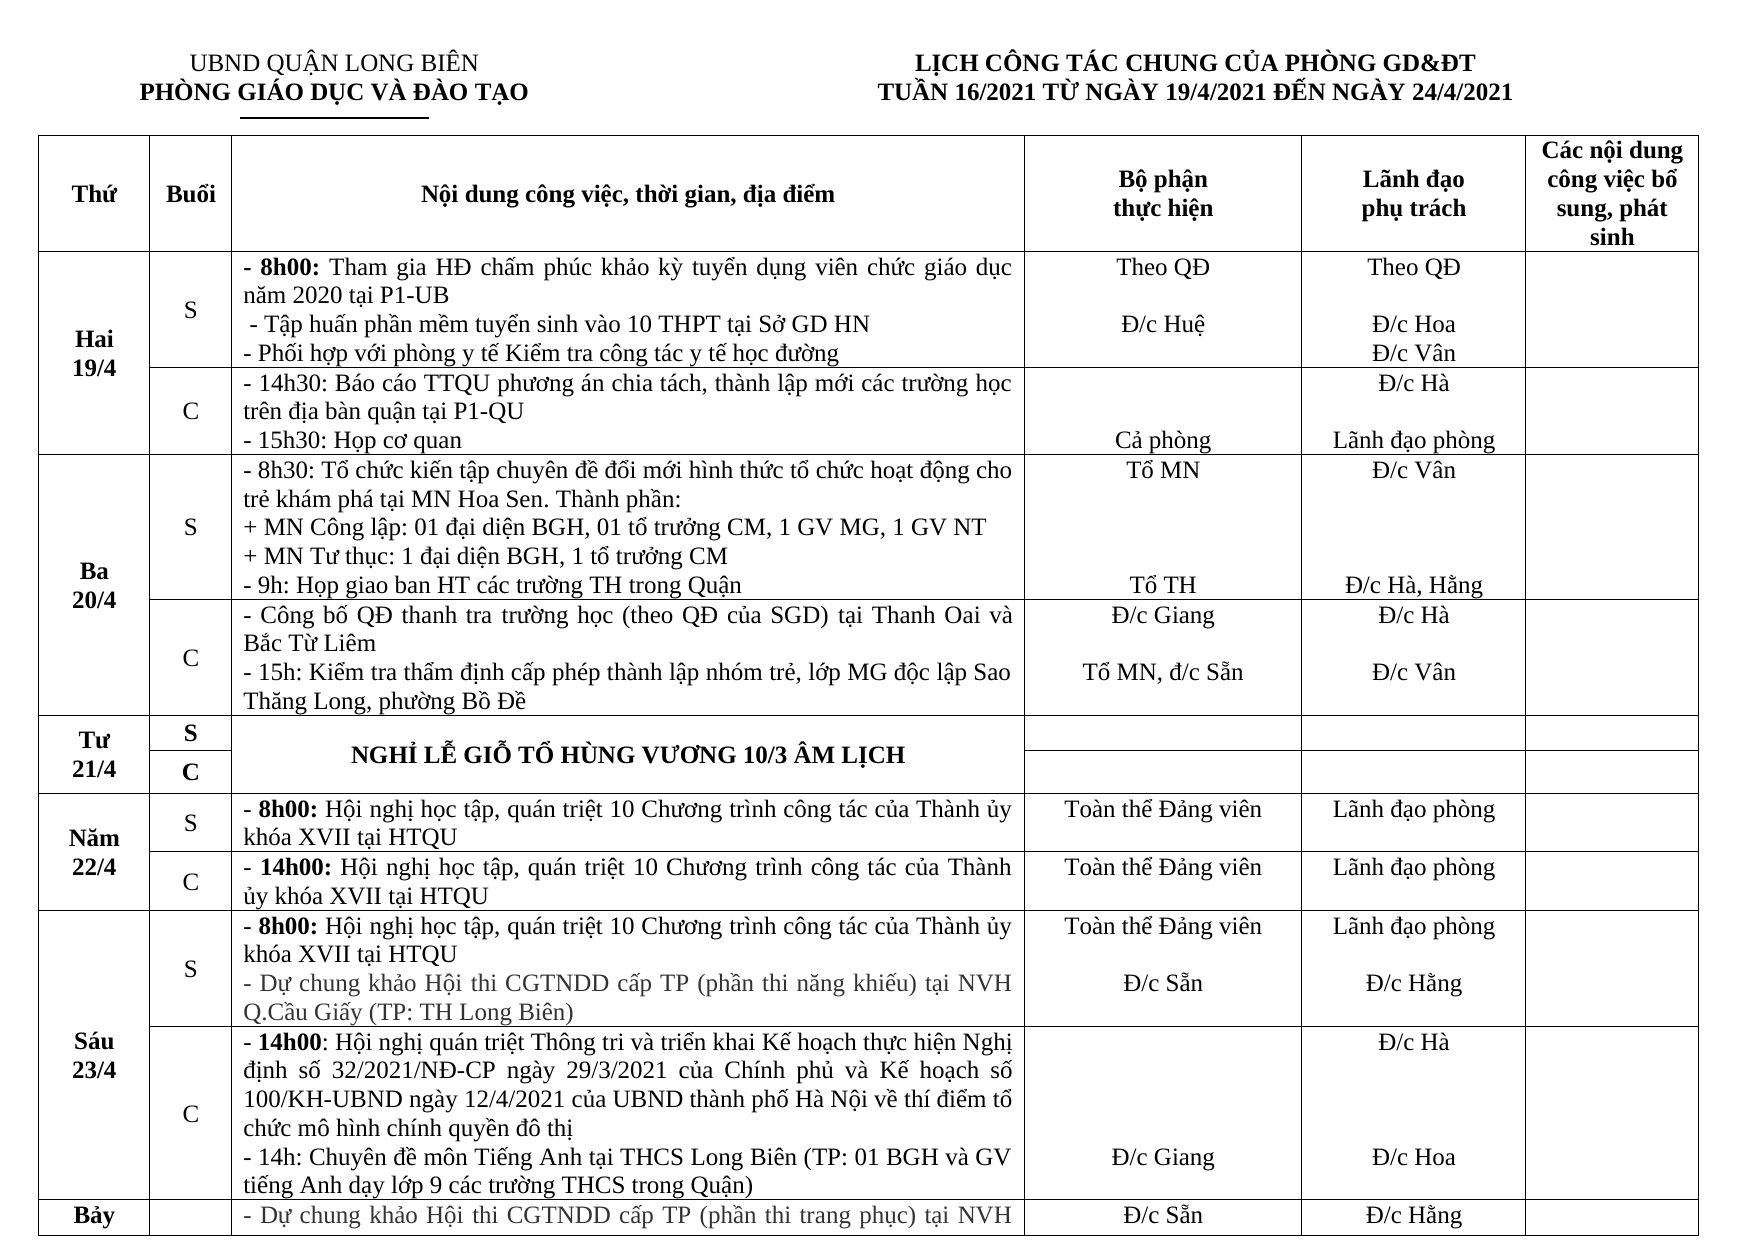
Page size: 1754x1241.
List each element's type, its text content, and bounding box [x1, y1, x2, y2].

table_cell Tư 21/4 [39, 716, 149, 793]
table_cell [1526, 794, 1698, 851]
table_cell Cả phòng [1025, 368, 1301, 454]
table_cell S [150, 911, 231, 1026]
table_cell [1302, 1200, 1525, 1235]
table_cell [1526, 252, 1698, 367]
table_cell Đ/c Sẵn Tổ THCS [1025, 1200, 1301, 1235]
table_cell Thứ [39, 136, 149, 251]
table_cell Đ/c Giang Tổ MN, đ/c Sẵn [1025, 600, 1301, 715]
table_cell Toàn thể Đảng viên [1025, 852, 1301, 910]
table_cell - 14h00: Hội nghị quán triệt Thông tri và triển khai Kế hoạch thực hiện Nghị định số 32/2021/NĐ-CP ngày 29/3/2021 của Chính phủ và Kế hoạch số 100/KH-UBND ngày 12/4/2021 của UBND thành phố Hà Nội về thí điểm tổ chức mô hình chính quyền đô thị - 14h: Chuyên đề môn Tiếng Anh tại THCS Long Biên (TP: 01 BGH và GV tiếng Anh dạy lớp 9 các trường THCS trong Quận) [232, 1027, 1024, 1199]
table_cell Toàn thể Đảng viên [1025, 794, 1301, 851]
table_cell [1025, 751, 1301, 793]
table_cell [1526, 368, 1698, 454]
table_cell [1526, 600, 1698, 715]
table_cell C [150, 600, 231, 715]
table_cell [1526, 455, 1698, 599]
table_cell Bảy 24/4 [39, 1200, 149, 1235]
table_cell - 14h00: Hội nghị học tập, quán triệt 10 Chương trình công tác của Thành ủy khóa XVII tại HTQU [232, 852, 1024, 910]
table_cell Đ/c Hà Đ/c Vân [1302, 600, 1525, 715]
table_cell [1302, 716, 1525, 750]
table_cell S [150, 794, 231, 851]
table_cell S [150, 252, 231, 367]
table_cell Đ/c Giang [1025, 1027, 1301, 1199]
table_cell [1526, 852, 1698, 910]
table_cell Hai 19/4 [39, 252, 149, 454]
table_cell Lãnh đạo phòng [1302, 852, 1525, 910]
table_cell Các nội dung công việc bổ sung, phát sinh [1526, 136, 1698, 251]
table_header LỊCH CÔNG TÁC CHUNG CỦA PHÒNG GD&ĐT TUẦN 16/2021 TỪ NGÀY 19/4/2021 ĐẾN NGÀY 24/4/2021 [657, 20, 1734, 134]
table_cell C [150, 852, 231, 910]
table_cell Theo QĐ Đ/c Huệ [1025, 252, 1301, 367]
table_cell C [150, 1027, 231, 1199]
table_cell [1526, 716, 1698, 750]
table_cell - 8h00: Tham gia HĐ chấm phúc khảo kỳ tuyển dụng viên chức giáo dục năm 2020 tại P1-UB - Tập huấn phần mềm tuyển sinh vào 10 THPT tại Sở GD HN - Phối hợp với phòng y tế Kiểm tra công tác y tế học đường [232, 252, 1024, 367]
table_cell C [150, 368, 231, 454]
table_cell Ba 20/4 [39, 455, 149, 715]
table_header UBND QUẬN LONG BIÊN PHÒNG GIÁO DỤC VÀ ĐÀO TẠO [11, 20, 657, 134]
table_cell Nội dung công việc, thời gian, địa điểm [232, 136, 1024, 251]
table_cell - 14h30: Báo cáo TTQU phương án chia tách, thành lập mới các trường học trên địa bàn quận tại P1-QU - 15h30: Họp cơ quan [232, 368, 1024, 454]
table_cell - Công bố QĐ thanh tra trường học (theo QĐ của SGD) tại Thanh Oai và Bắc Từ Liêm - 15h: Kiểm tra thẩm định cấp phép thành lập nhóm trẻ, lớp MG độc lập Sao Thăng Long, phường Bồ Đề [232, 600, 1024, 715]
table_cell Bộ phận thực hiện [1025, 136, 1301, 251]
table_cell Lãnh đạo phụ trách [1302, 136, 1525, 251]
table_cell Lãnh đạo phòng Đ/c Hằng [1302, 911, 1525, 1026]
table_cell - 8h00: Hội nghị học tập, quán triệt 10 Chương trình công tác của Thành ủy khóa XVII tại HTQU - Dự chung khảo Hội thi CGTNDD cấp TP (phần thi năng khiếu) tại NVH Q.Cầu Giấy (TP: TH Long Biên) [232, 911, 1024, 1026]
table_cell C [150, 751, 231, 793]
table_cell [150, 1200, 231, 1235]
table_cell Đ/c Hà Lãnh đạo phòng [1302, 368, 1525, 454]
table_cell Lãnh đạo phòng [1302, 794, 1525, 851]
table_cell NGHỈ LỄ GIỖ TỔ HÙNG VƯƠNG 10/3 ÂM LỊCH [232, 716, 1024, 793]
table_cell [1526, 1027, 1698, 1199]
table_cell Buổi [150, 136, 231, 251]
table_cell [1526, 1200, 1698, 1235]
table_cell S [150, 455, 231, 599]
table_cell Đ/c Vân Đ/c Hà, Hằng [1302, 455, 1525, 599]
table_cell - 8h30: Tổ chức kiến tập chuyên đề đổi mới hình thức tổ chức hoạt động cho trẻ khám phá tại MN Hoa Sen. Thành phần: + MN Công lập: 01 đại diện BGH, 01 tổ trưởng CM, 1 GV MG, 1 GV NT + MN Tư thục: 1 đại diện BGH, 1 tổ trưởng CM - 9h: Họp giao ban HT các trường TH trong Quận [232, 455, 1024, 599]
table_cell Sáu 23/4 [39, 911, 149, 1199]
table_cell Toàn thể Đảng viên Đ/c Sẵn [1025, 911, 1301, 1026]
table_cell Tổ MN Tổ TH [1025, 455, 1301, 599]
table_cell Theo QĐ Đ/c Hoa Đ/c Vân [1302, 252, 1525, 367]
table_cell [1526, 751, 1698, 793]
table_cell Năm 22/4 [39, 794, 149, 910]
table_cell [232, 1200, 1024, 1235]
table_cell [1025, 716, 1301, 750]
table_cell [1302, 751, 1525, 793]
table_cell Đ/c Hà Đ/c Hoa [1302, 1027, 1525, 1199]
table_cell S [150, 716, 231, 750]
table_cell - 8h00: Hội nghị học tập, quán triệt 10 Chương trình công tác của Thành ủy khóa XVII tại HTQU [232, 794, 1024, 851]
table_cell [1526, 911, 1698, 1026]
